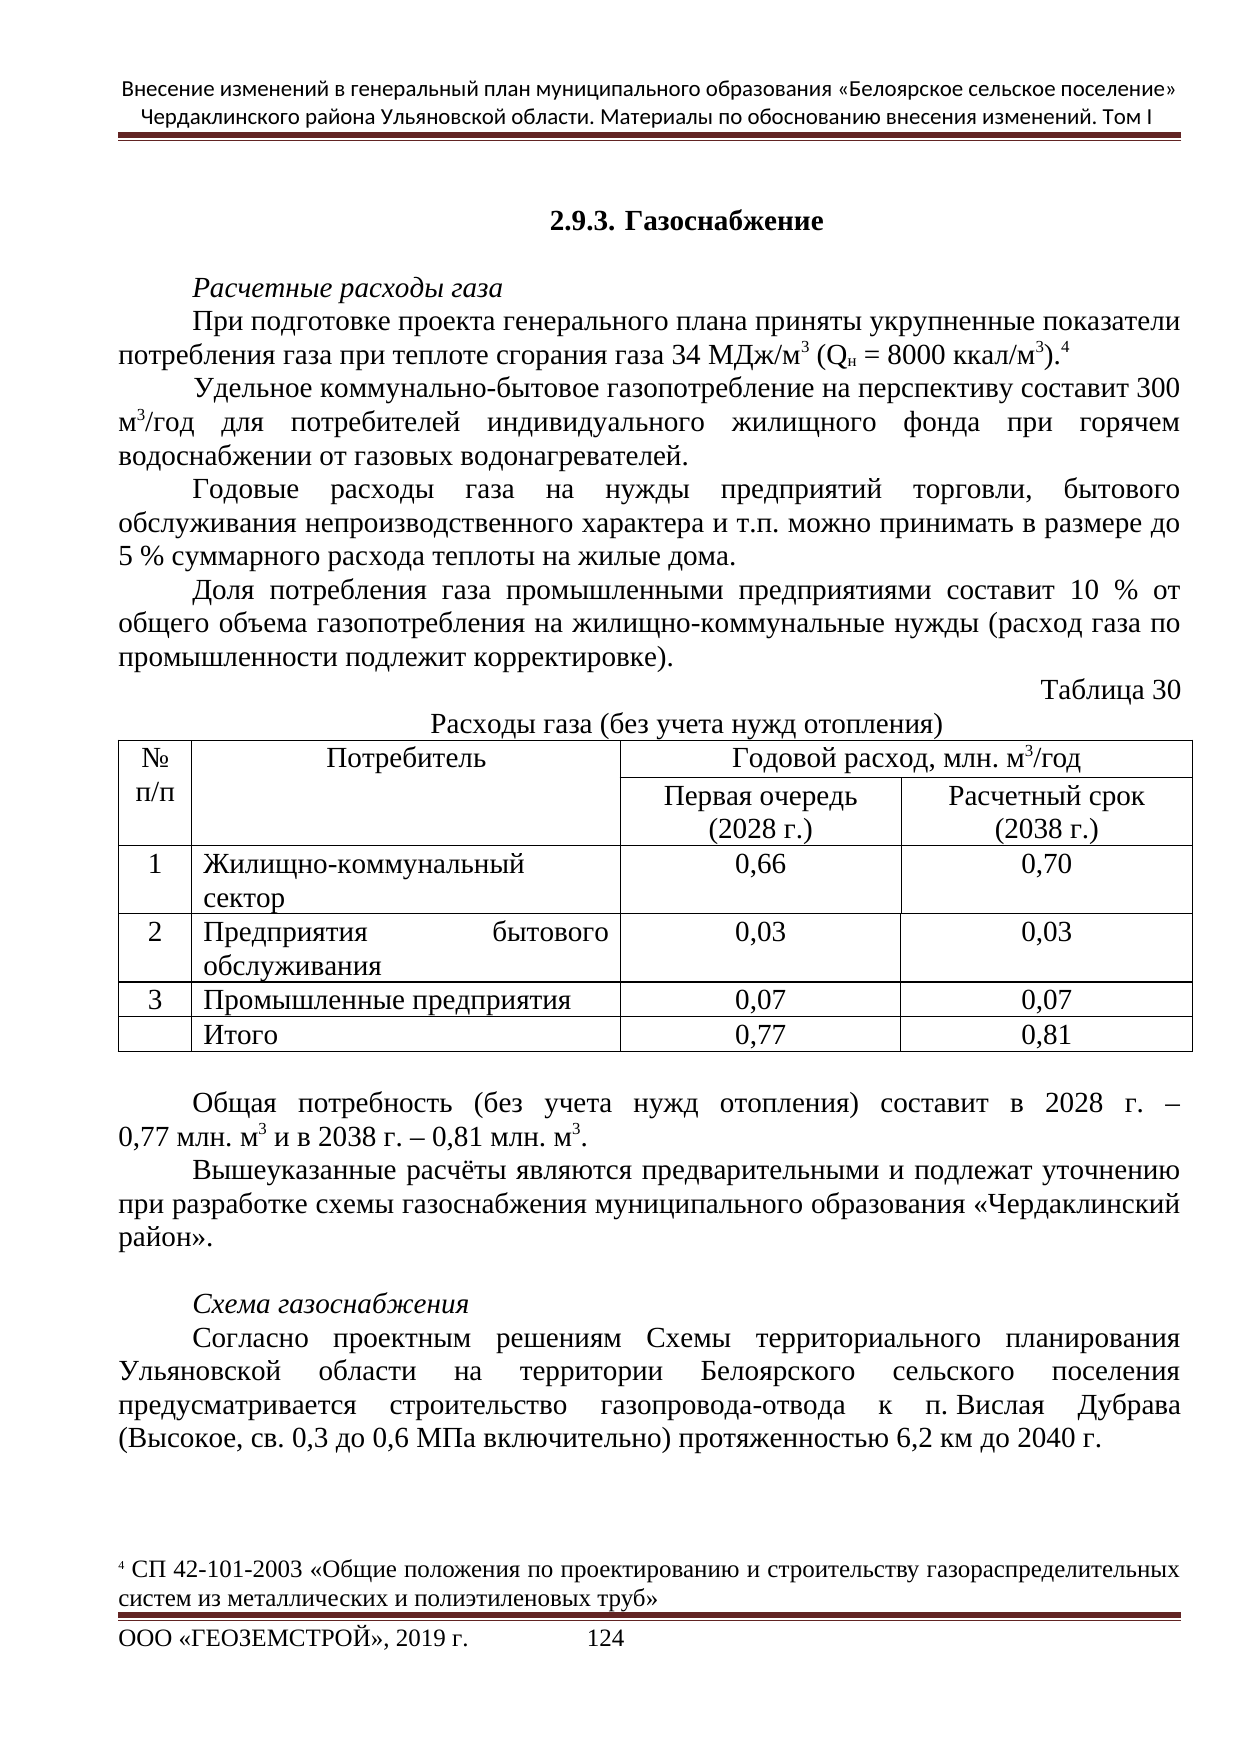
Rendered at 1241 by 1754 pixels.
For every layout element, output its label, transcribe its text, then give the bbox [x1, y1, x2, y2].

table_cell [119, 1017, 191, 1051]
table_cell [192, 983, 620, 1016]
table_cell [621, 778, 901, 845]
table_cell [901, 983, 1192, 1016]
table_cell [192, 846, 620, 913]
list Газоснабжение [192, 203, 1181, 236]
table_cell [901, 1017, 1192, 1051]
text Общая потребность (без учета нужд отопления) составит в 2028 г. – 0,77 млн. м3 и в 2038 г. – 0,81 млн. м3. [118, 1085, 1181, 1152]
text Доля потребления газа промышленными предприятиями составит 10 % от общего объема газопотребления на жилищно-коммунальные нужды (расход газа по промышленности подлежит корректировке). [118, 572, 1181, 672]
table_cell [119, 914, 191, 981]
text Таблица 30 [118, 672, 1181, 706]
text Расчетные расходы газа [118, 270, 1181, 303]
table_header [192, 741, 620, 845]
text Согласно проектным решениям Схемы территориального планирования Ульяновской области на территории Белоярского сельского поселения предусматривается строительство газопровода-отвода к п. Вислая Дубрава (Высокое, св. 0,3 до 0,6 МПа включительно) протяженностью 6,2 км до 2040 г. [118, 1320, 1181, 1454]
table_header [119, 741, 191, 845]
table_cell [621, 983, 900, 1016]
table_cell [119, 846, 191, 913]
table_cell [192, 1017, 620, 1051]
text Схема газоснабжения [118, 1286, 1181, 1320]
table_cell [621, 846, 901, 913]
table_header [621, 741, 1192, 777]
text Вышеуказанные расчёты являются предварительными и подлежат уточнению при разработке схемы газоснабжения муниципального образования «Чердаклинский район». [118, 1152, 1181, 1253]
text Годовые расходы газа на нужды предприятий торговли, бытового обслуживания непроизводственного характера и т.п. можно принимать в размере до 5 % суммарного расхода теплоты на жилые дома. [118, 471, 1181, 572]
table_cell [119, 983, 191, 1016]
text При подготовке проекта генерального плана приняты укрупненные показатели потребления газа при теплоте сгорания газа 34 МДж/м3 (Qн = 8000 ккал/м3). [118, 303, 1181, 371]
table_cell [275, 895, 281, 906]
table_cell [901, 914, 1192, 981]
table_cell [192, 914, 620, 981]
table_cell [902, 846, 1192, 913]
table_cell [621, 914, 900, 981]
text Удельное коммунально-бытовое газопотребление на перспективу составит 300 м3/год для потребителей индивидуального жилищного фонда при горячем водоснабжении от газовых водонагревателей. [118, 371, 1181, 471]
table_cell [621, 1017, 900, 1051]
text Расходы газа (без учета нужд отопления) [118, 706, 1181, 739]
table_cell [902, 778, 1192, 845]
